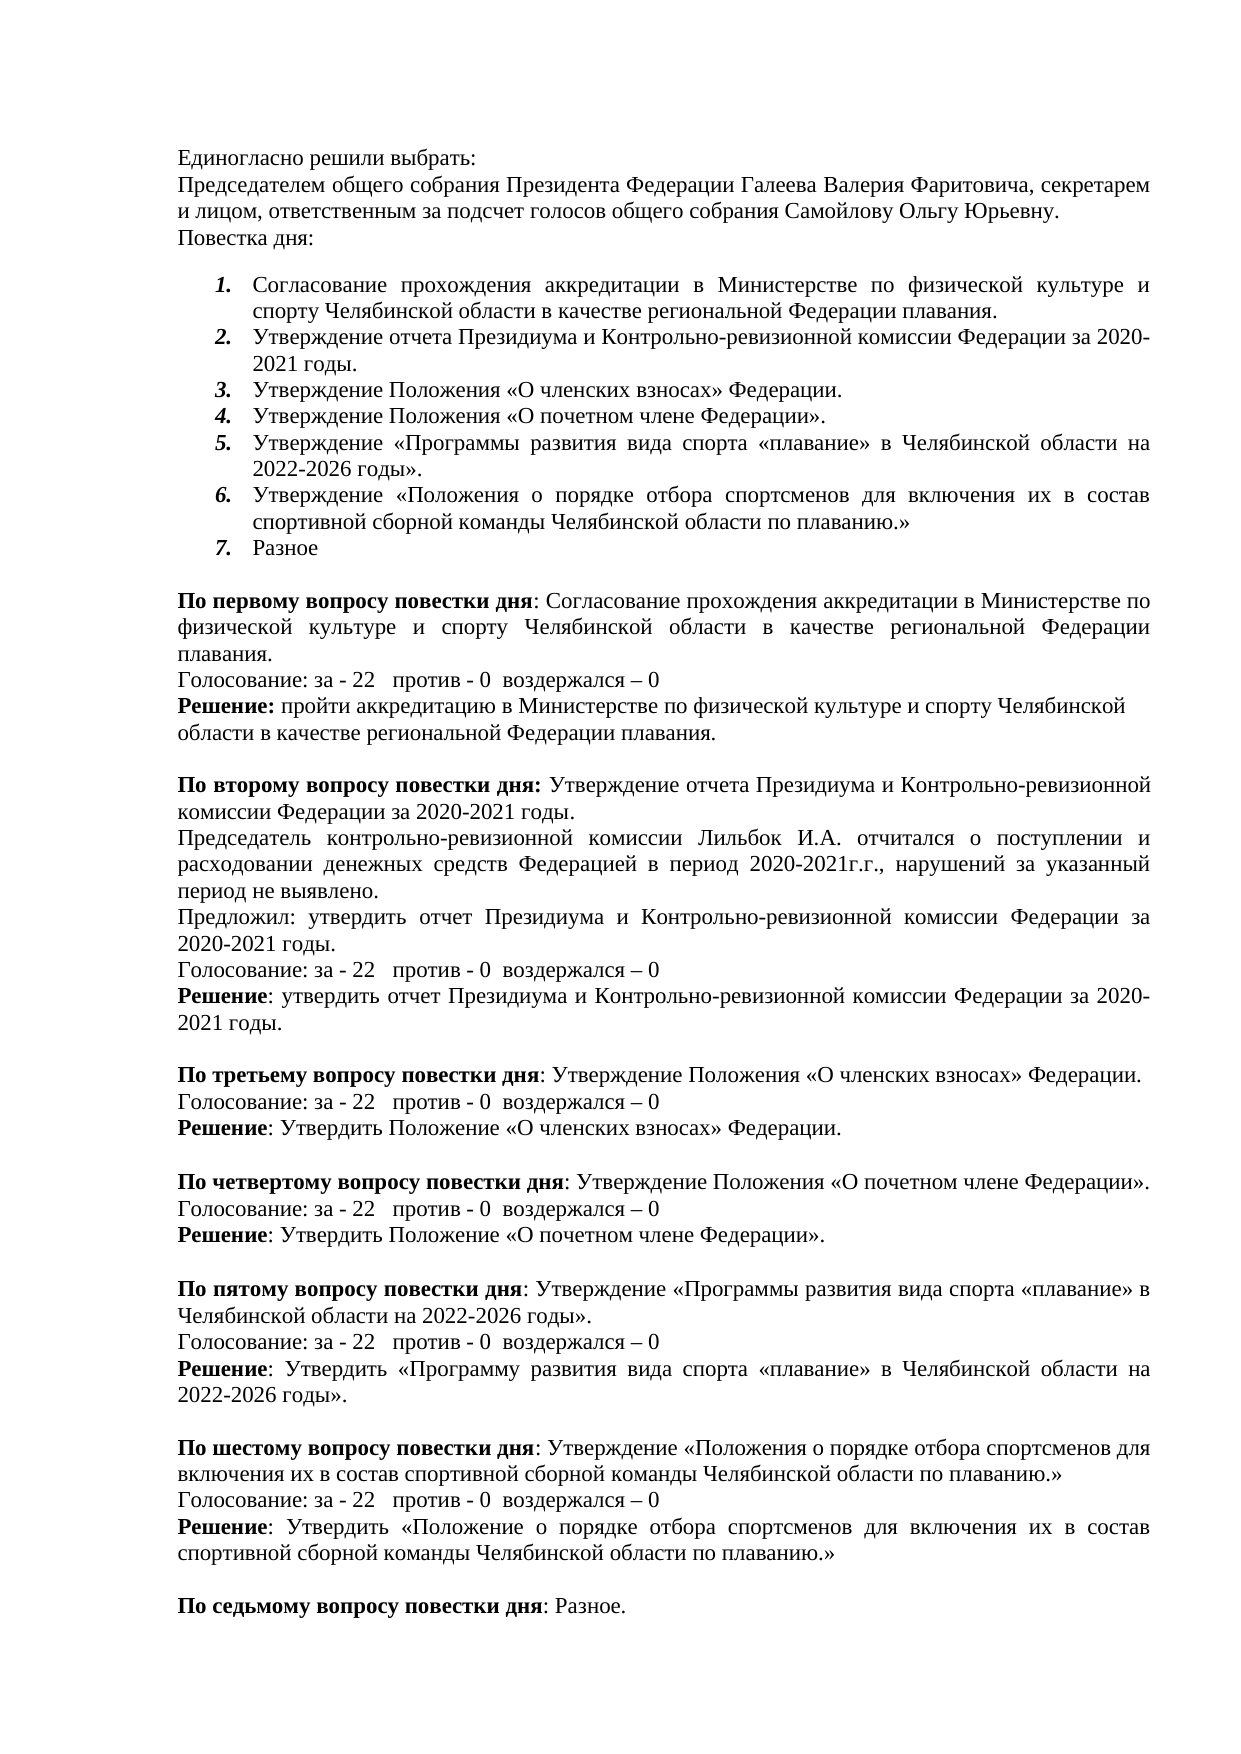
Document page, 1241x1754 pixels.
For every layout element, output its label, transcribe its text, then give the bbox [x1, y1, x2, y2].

text Решение: утвердить отчет Президиума и Контрольно-ревизионной комиссии Федерации за 2020-2021 годы. [177, 982, 1152, 1035]
text По второму вопросу повестки дня: Утверждение отчета Президиума и Контрольно-ревизионной комиссии Федерации за 2020-2021 годы. [177, 771, 1152, 824]
list Утверждение «Программы развития вида спорта «плавание» в Челябинской области на 2022-2026 годы». [215, 429, 1152, 482]
text По шестому вопросу повестки дня: Утверждение «Положения о порядке отбора спортсменов для включения их в состав спортивной сборной команды Челябинской области по плаванию.» [177, 1434, 1152, 1486]
text Председателем общего собрания Президента Федерации Галеева Валерия Фаритовича, секретарем и лицом, ответственным за подсчет голосов общего собрания Самойлову Ольгу Юрьевну. [177, 171, 1152, 223]
text Голосование: за - 22 против - 0 воздержался – 0 [177, 666, 1152, 692]
text Голосование: за - 22 против - 0 воздержался – 0 [177, 1486, 1152, 1513]
text Голосование: за - 22 против - 0 воздержался – 0 [177, 956, 1152, 982]
list Утверждение «Положения о порядке отбора спортсменов для включения их в состав спортивной сборной команды Челябинской области по плаванию.» [215, 482, 1152, 534]
text По седьмому вопросу повестки дня: Разное. [177, 1592, 1152, 1618]
text Голосование: за - 22 против - 0 воздержался – 0 [177, 1088, 1152, 1114]
list Согласование прохождения аккредитации в Министерстве по физической культуре и спорту Челябинской области в качестве региональной Федерации плавания. [215, 271, 1152, 323]
text По третьему вопросу повестки дня: Утверждение Положения «О членских взносах» Федерации. [177, 1061, 1152, 1088]
text По первому вопросу повестки дня: Согласование прохождения аккредитации в Министерстве по физической культуре и спорту Челябинской области в качестве региональной Федерации плавания. [177, 587, 1152, 666]
text Решение: Утвердить «Положение о порядке отбора спортсменов для включения их в состав спортивной сборной команды Челябинской области по плаванию.» [177, 1513, 1152, 1565]
text Решение: Утвердить «Программу развития вида спорта «плавание» в Челябинской области на 2022-2026 годы». [177, 1354, 1152, 1407]
text По пятому вопросу повестки дня: Утверждение «Программы развития вида спорта «плавание» в Челябинской области на 2022-2026 годы». [177, 1276, 1152, 1328]
list Повестка дня: [177, 223, 1152, 250]
text Голосование: за - 22 против - 0 воздержался – 0 [177, 1328, 1152, 1354]
text Голосование: за - 22 против - 0 воздержался – 0 [177, 1195, 1152, 1221]
text Единогласно решили выбрать: [177, 144, 1152, 171]
list Утверждение отчета Президиума и Контрольно-ревизионной комиссии Федерации за 2020-2021 годы. [215, 323, 1152, 376]
list Разное [215, 534, 1152, 561]
text Решение: Утвердить Положение «О членских взносах» Федерации. [177, 1114, 1152, 1140]
text По четвертому вопросу повестки дня: Утверждение Положения «О почетном члене Федерации». [177, 1168, 1152, 1195]
list Утверждение Положения «О почетном члене Федерации». [215, 402, 1152, 429]
text Решение: пройти аккредитацию в Министерстве по физической культуре и спорту Челябинской области в качестве региональной Федерации плавания. [177, 692, 1152, 745]
text Предложил: утвердить отчет Президиума и Контрольно-ревизионной комиссии Федерации за 2020-2021 годы. [177, 903, 1152, 956]
list Утверждение Положения «О членских взносах» Федерации. [215, 376, 1152, 402]
text Председатель контрольно-ревизионной комиссии Лильбок И.А. отчитался о поступлении и расходовании денежных средств Федерацией в период 2020-2021г.г., нарушений за указанный период не выявлено. [177, 824, 1152, 903]
text Решение: Утвердить Положение «О почетном члене Федерации». [177, 1221, 1152, 1247]
